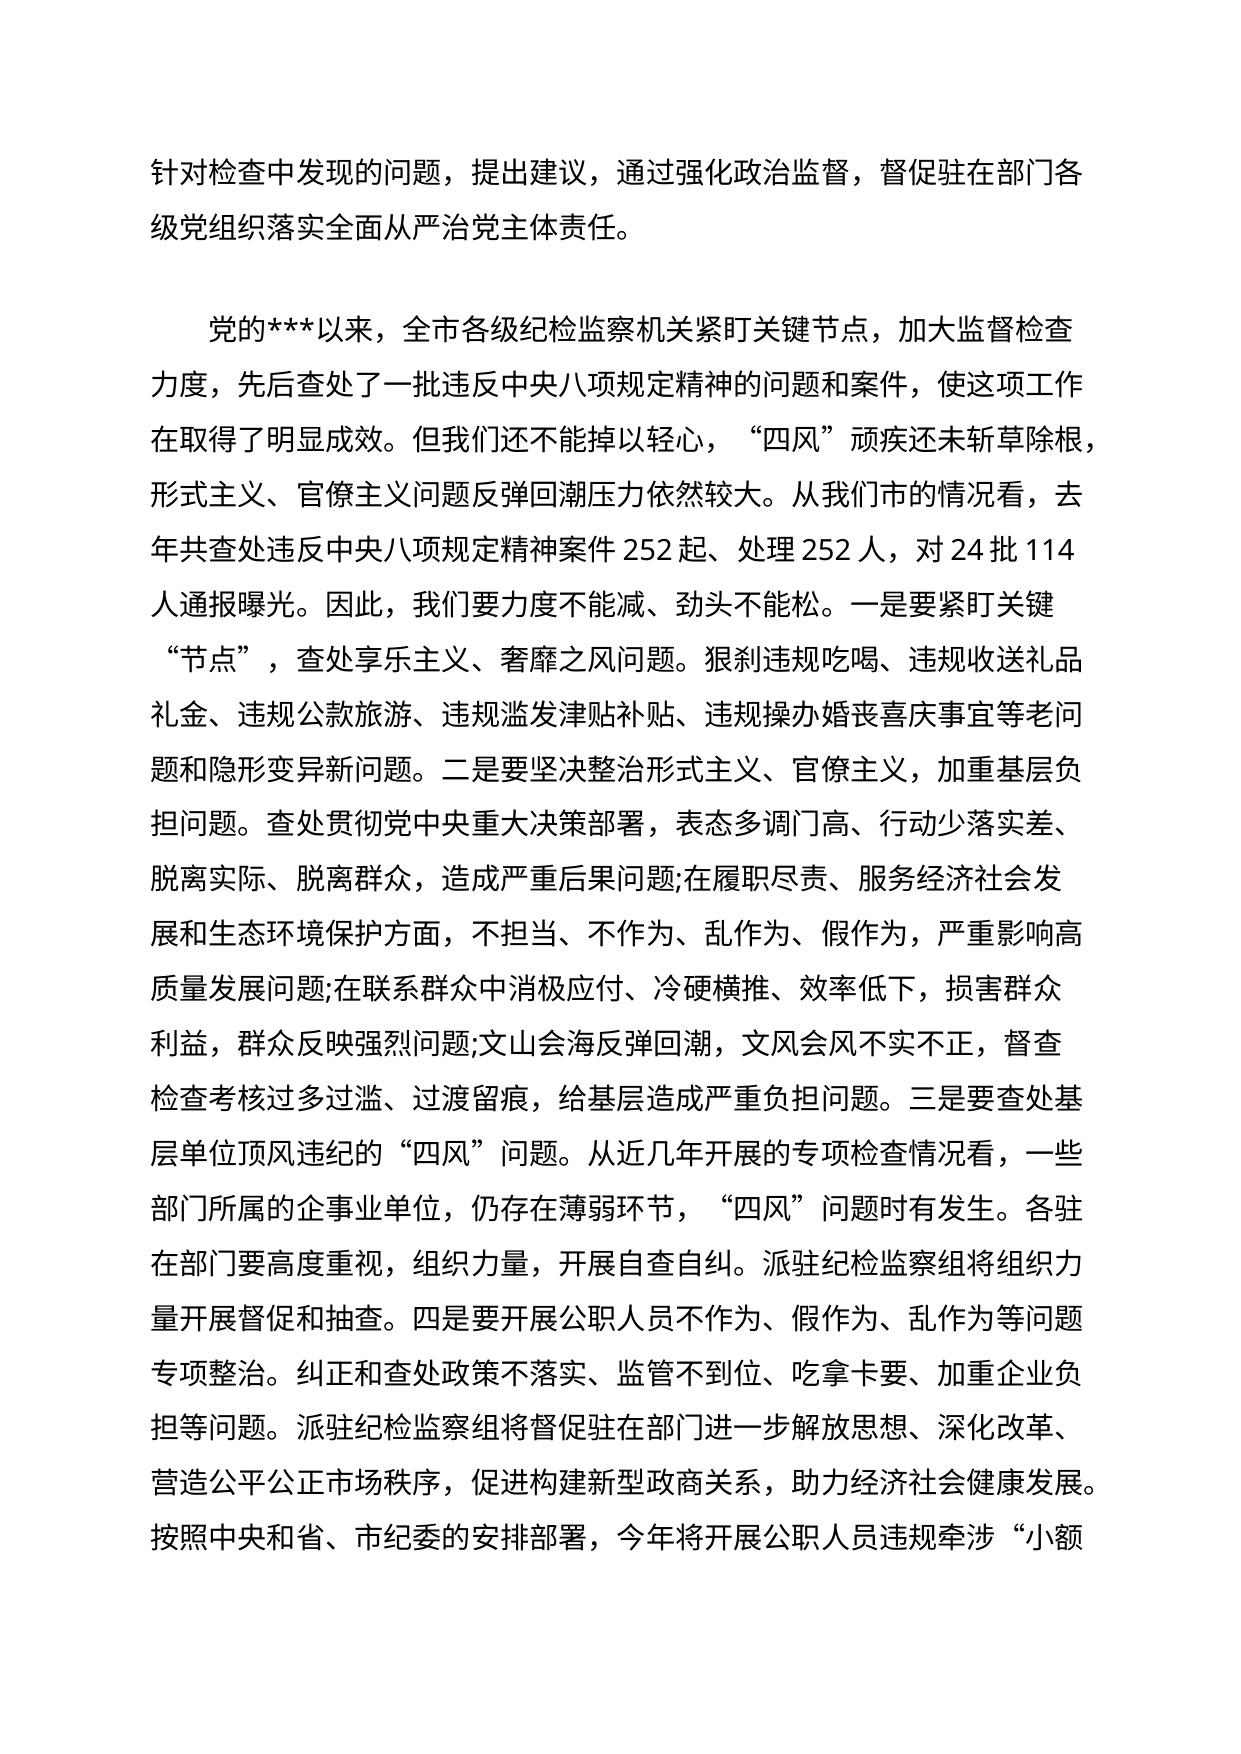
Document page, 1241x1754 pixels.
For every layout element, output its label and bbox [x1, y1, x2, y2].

text [150, 307, 1090, 1557]
text [150, 150, 1090, 247]
